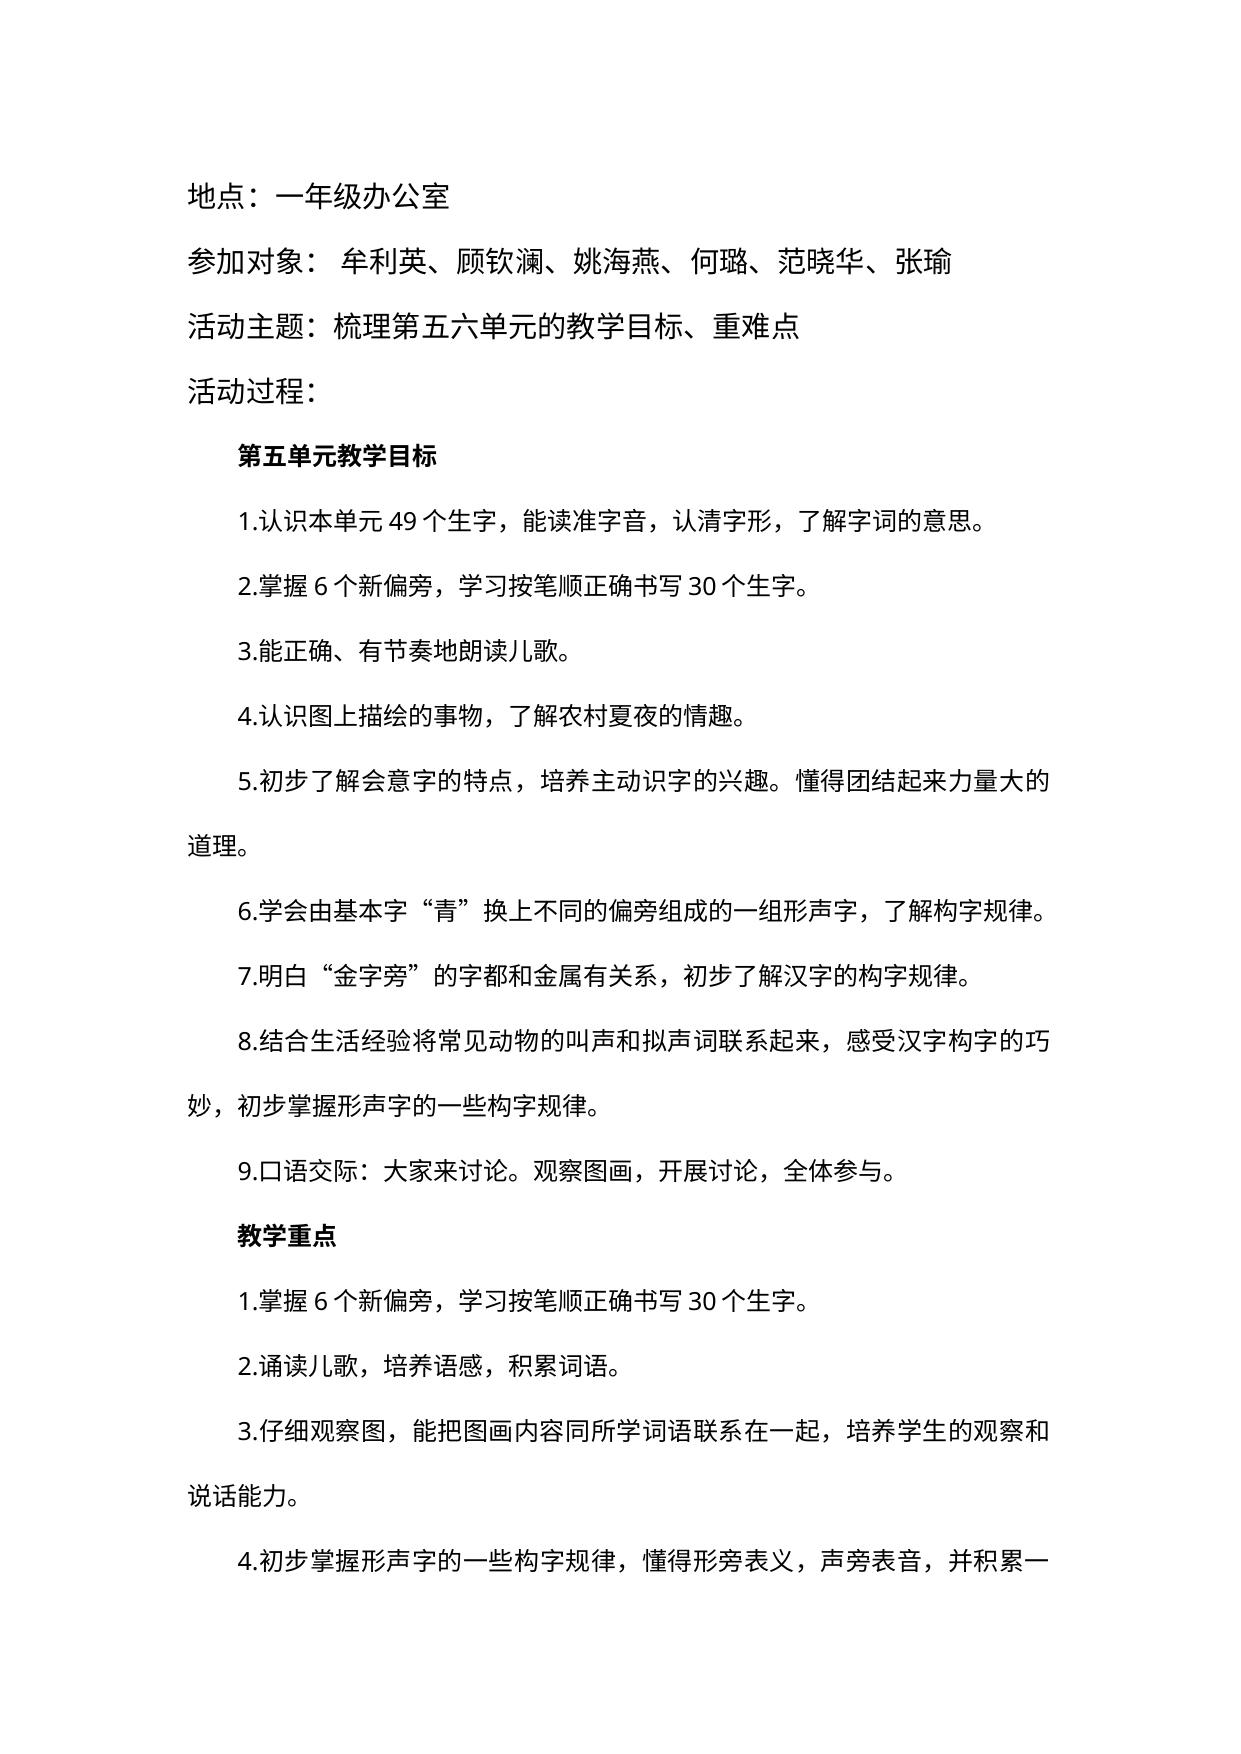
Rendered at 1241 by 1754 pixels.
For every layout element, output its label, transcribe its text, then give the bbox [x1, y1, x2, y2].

text 活动过程： [187, 357, 1053, 422]
text 1.认识本单元49个生字，能读准字音，认清字形，了解字词的意思。 [187, 487, 1053, 552]
text 第五单元教学目标 [187, 422, 1053, 487]
text 活动主题：梳理第五六单元的教学目标、重难点 [187, 292, 1053, 357]
text 5.初步了解会意字的特点，培养主动识字的兴趣。懂得团结起来力量大的道理。 [187, 747, 1053, 877]
text 8.结合生活经验将常见动物的叫声和拟声词联系起来，感受汉字构字的巧妙，初步掌握形声字的一些构字规律。 [187, 1007, 1053, 1137]
text 参加对象： 牟利英、顾钦澜、姚海燕、何璐、范晓华、张瑜 [187, 227, 1053, 292]
text 地点：一年级办公室 [187, 162, 1053, 227]
text 7.明白“金字旁”的字都和金属有关系，初步了解汉字的构字规律。 [187, 942, 1053, 1007]
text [187, 1527, 1053, 1592]
text 9.口语交际：大家来讨论。观察图画，开展讨论，全体参与。 [187, 1137, 1053, 1202]
text 1.掌握6个新偏旁，学习按笔顺正确书写30个生字。 [187, 1267, 1053, 1332]
text 2.掌握6个新偏旁，学习按笔顺正确书写30个生字。 [187, 552, 1053, 617]
text 3.能正确、有节奏地朗读儿歌。 [187, 617, 1053, 682]
text 2.诵读儿歌，培养语感，积累词语。 [187, 1332, 1053, 1397]
text 3.仔细观察图，能把图画内容同所学词语联系在一起，培养学生的观察和说话能力。 [187, 1397, 1053, 1527]
text 4.认识图上描绘的事物，了解农村夏夜的情趣。 [187, 682, 1053, 747]
text 6.学会由基本字“青”换上不同的偏旁组成的一组形声字，了解构字规律。 [187, 877, 1053, 942]
text 教学重点 [187, 1202, 1053, 1267]
